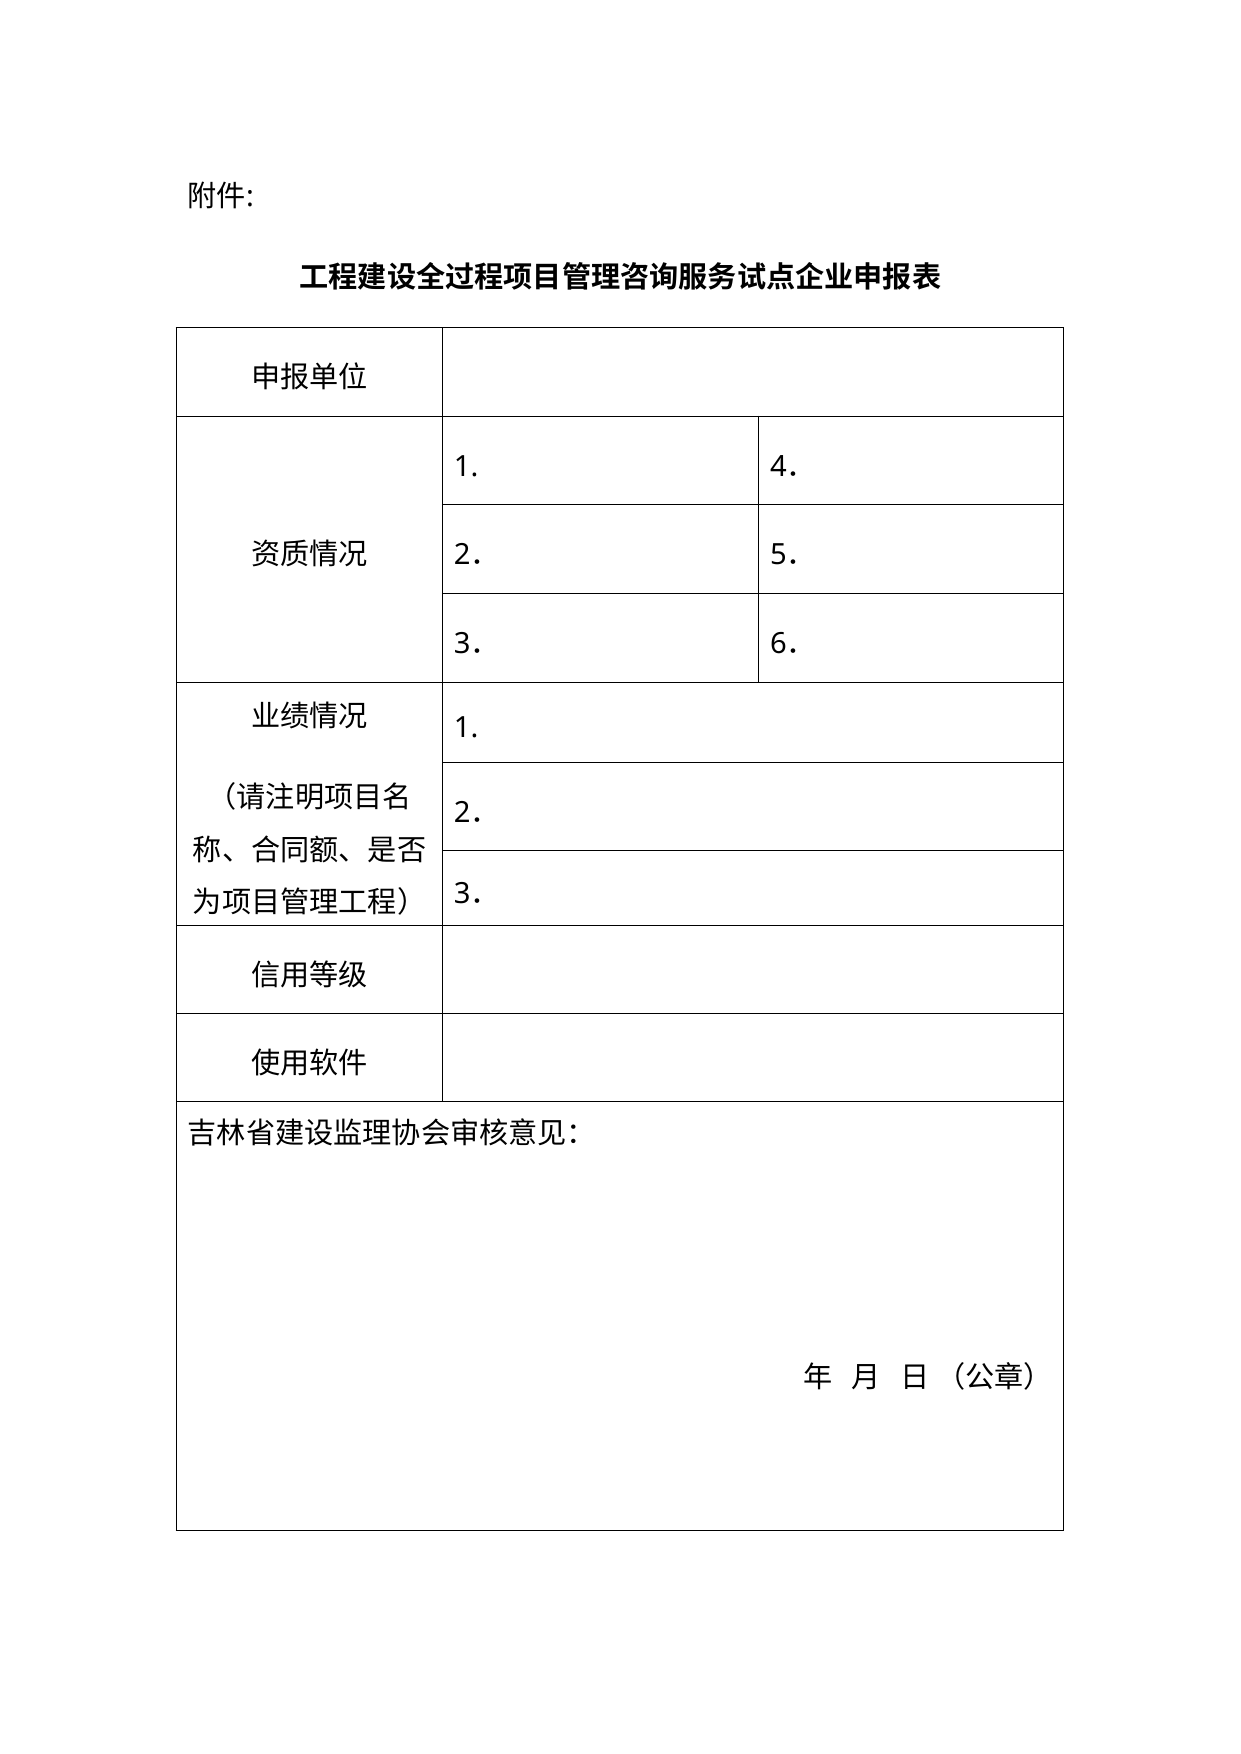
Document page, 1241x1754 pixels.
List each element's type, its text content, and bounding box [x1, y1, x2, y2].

text 工程建设全过程项目管理咨询服务试点企业申报表 [187, 246, 1053, 298]
table_cell 3． [443, 594, 758, 682]
table_cell 6． [759, 594, 1063, 682]
table_cell 吉林省建设监理协会审核意见： 年 月 日 （公章） [177, 1102, 1063, 1530]
table_cell 3． [443, 851, 1063, 925]
table_cell 2． [443, 763, 1063, 850]
table_cell 2． [443, 505, 758, 593]
table_cell 信用等级 [177, 926, 442, 1013]
table_cell 4． [759, 417, 1063, 504]
text 附件: [187, 164, 1053, 217]
table_cell 1. [443, 683, 1063, 762]
table_cell [443, 1014, 1063, 1101]
table_cell 资质情况 [177, 417, 442, 682]
table_cell 使用软件 [177, 1014, 442, 1101]
table_cell 1. [443, 417, 758, 504]
table_header [443, 328, 1063, 416]
table_header 申报单位 [177, 328, 442, 416]
table_cell 5． [759, 505, 1063, 593]
table_cell 业绩情况 （请注明项目名称、合同额、是否为项目管理工程） [177, 683, 442, 925]
table_cell [443, 926, 1063, 1013]
